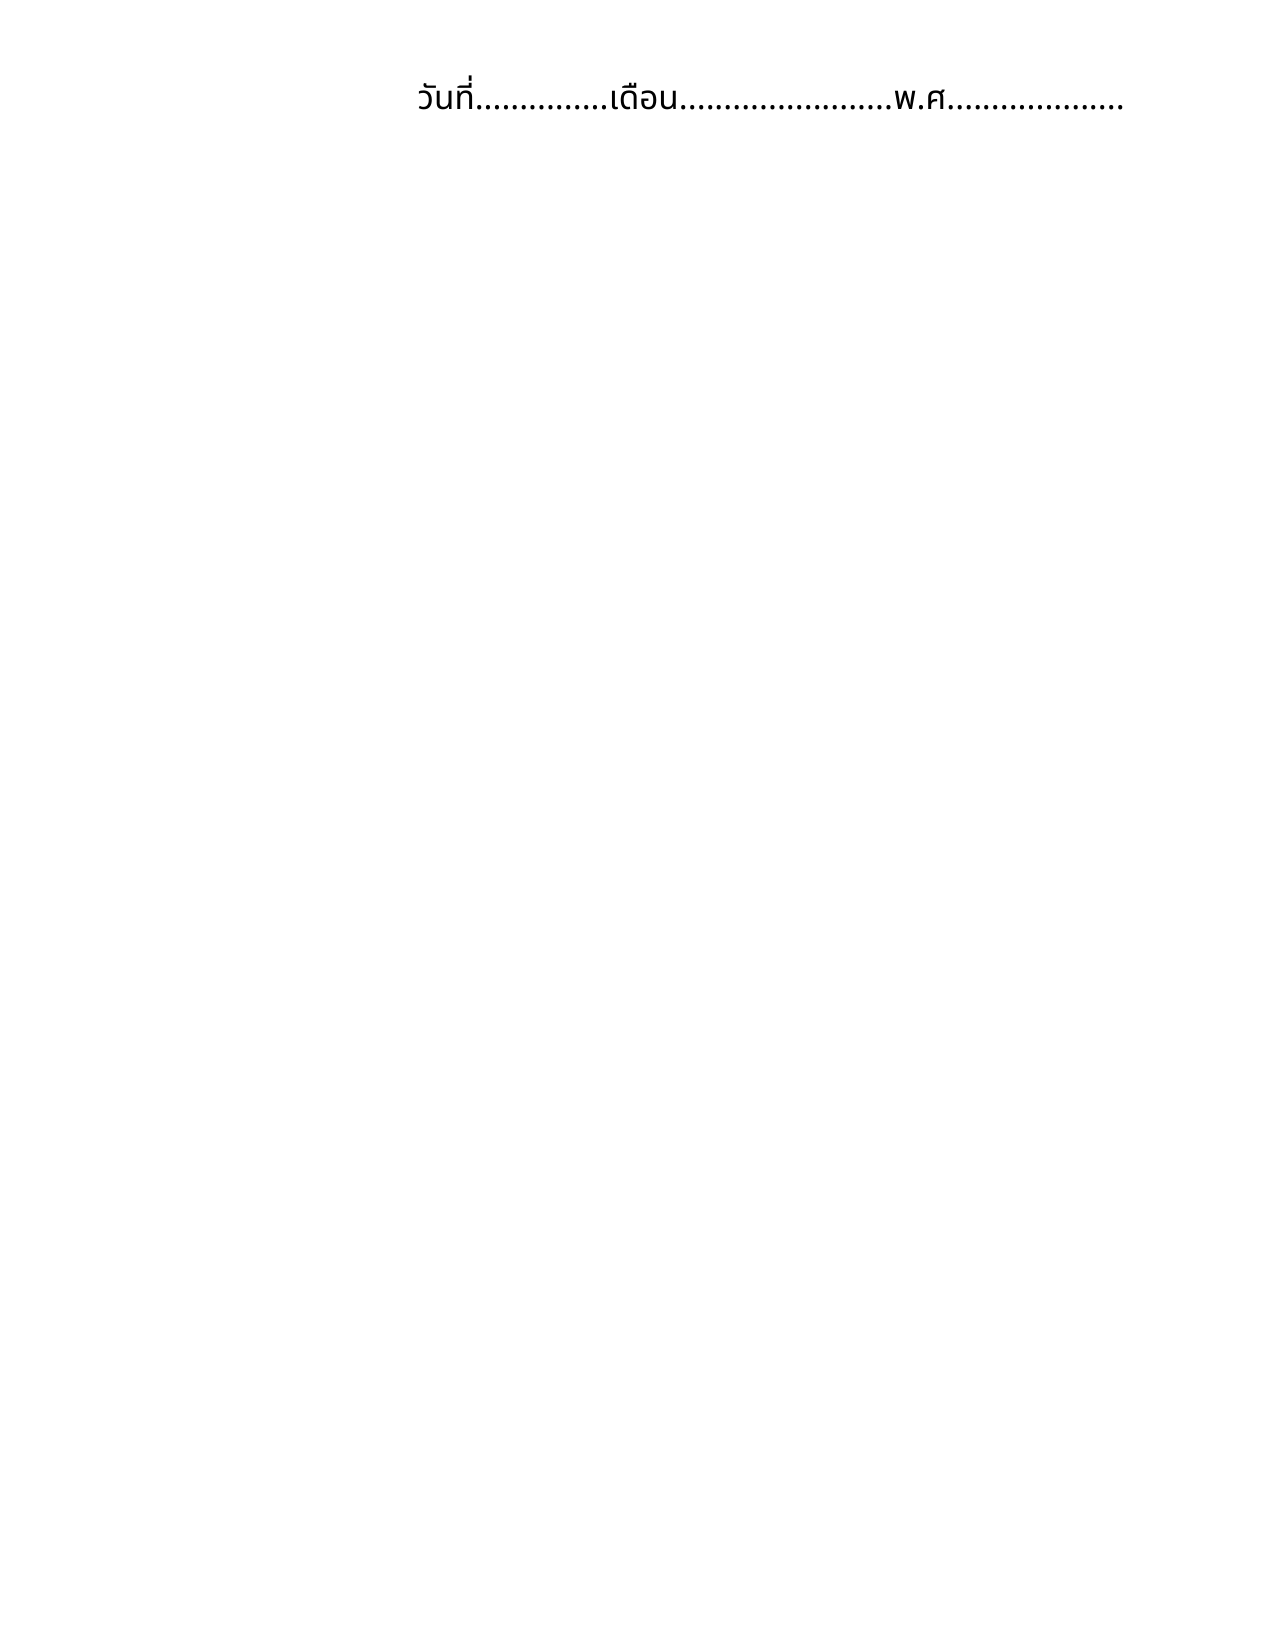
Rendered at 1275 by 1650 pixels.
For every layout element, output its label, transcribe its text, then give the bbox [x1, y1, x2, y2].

text วันที่...............เดือน........................พ.ศ.................... [150, 74, 1125, 124]
